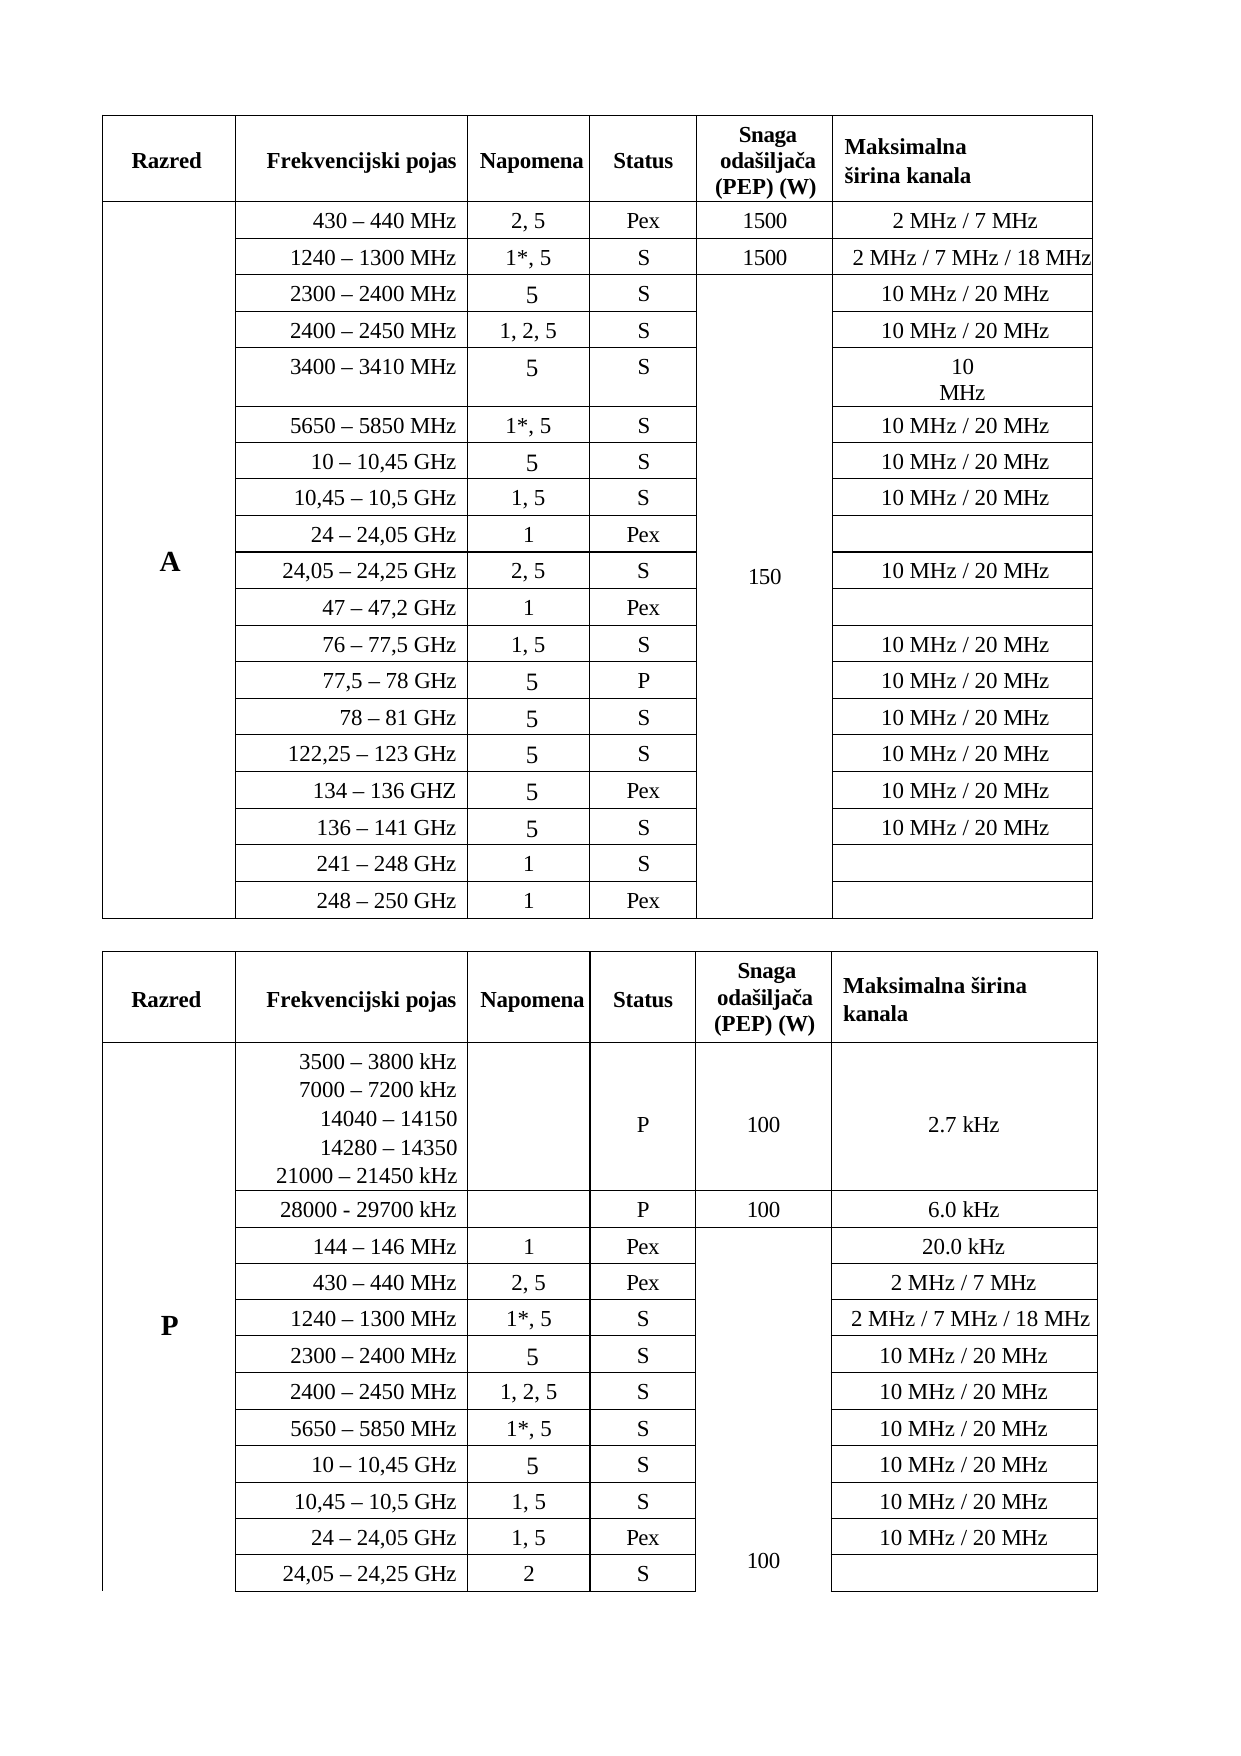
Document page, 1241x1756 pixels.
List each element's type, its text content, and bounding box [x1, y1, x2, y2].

table_cell 3400 – 3410 MHz [236, 348, 467, 406]
table_cell 10 MHz / 20 MHz [832, 1483, 1097, 1518]
table_cell 122,25 – 123 GHz [236, 735, 467, 771]
table_cell 1, 5 [468, 626, 589, 661]
table_cell 2, 5 [468, 553, 589, 588]
table_cell [833, 589, 1092, 624]
table_header Frekvencijski pojas [236, 952, 467, 1042]
table_header Napomena [468, 952, 589, 1042]
table_cell 144 – 146 MHz [236, 1228, 467, 1263]
table_cell 1*, 5 [468, 1300, 589, 1335]
table_cell 10 MHz / 20 MHz [833, 772, 1092, 808]
table_cell 10 MHz / 20 MHz [833, 735, 1092, 771]
table_cell 10 MHz / 20 MHz [832, 1446, 1097, 1482]
table_cell 1 [468, 845, 589, 881]
table_cell 5650 – 5850 MHz [236, 407, 467, 442]
table_cell 5 [468, 772, 589, 808]
table_cell 1*, 5 [468, 239, 589, 274]
table_cell Pex [591, 1264, 695, 1299]
table_header Snaga odašiljača (PEP) (W) [696, 952, 831, 1042]
table_cell [833, 882, 1092, 918]
table_cell S [590, 809, 696, 844]
table_cell Pex [590, 882, 696, 918]
table_cell 10 MHz / 20 MHz [833, 809, 1092, 844]
table_cell 1, 5 [468, 1519, 589, 1554]
table_cell S [591, 1410, 695, 1445]
table_cell S [591, 1483, 695, 1518]
table_cell 5 [468, 275, 589, 311]
table_cell 1240 – 1300 MHz [236, 239, 467, 274]
table_cell 2300 – 2400 MHz [236, 275, 467, 311]
table_cell [832, 1555, 1097, 1591]
table_cell S [590, 845, 696, 881]
table_cell P [590, 662, 696, 698]
table_cell 2 MHz / 7 MHz / 18 MHz [832, 1300, 1097, 1335]
table_cell [468, 1043, 589, 1190]
table_cell 78 – 81 GHz [236, 699, 467, 734]
table_cell 1 [468, 882, 589, 918]
table_cell S [590, 735, 696, 771]
table_cell 10 MHz / 20 MHz [833, 312, 1092, 347]
table_cell S [591, 1555, 695, 1591]
table_cell 100 [696, 1228, 831, 1591]
table_header Status [591, 952, 695, 1042]
table_cell Pex [591, 1228, 695, 1263]
table_cell 1500 [697, 202, 832, 237]
table_header Status [590, 116, 696, 201]
table_cell 2 [468, 1555, 589, 1591]
table_cell S [590, 348, 696, 406]
table_cell 1, 2, 5 [468, 312, 589, 347]
table_cell 28000 - 29700 kHz [236, 1191, 467, 1227]
table_cell 10 MHz / 20 MHz [833, 662, 1092, 698]
table_cell S [590, 699, 696, 734]
table_cell 24 – 24,05 GHz [236, 1519, 467, 1554]
table_cell 2, 5 [468, 202, 589, 237]
table_cell 10 – 10,45 GHz [236, 1446, 467, 1482]
table_cell 10,45 – 10,5 GHz [236, 479, 467, 515]
table_cell P [591, 1191, 695, 1227]
table_cell 1*, 5 [468, 1410, 589, 1445]
table_cell Pex [591, 1519, 695, 1554]
table_cell 1, 2, 5 [468, 1373, 589, 1408]
table_cell [833, 845, 1092, 881]
table_cell 10,45 – 10,5 GHz [236, 1483, 467, 1518]
table_header Frekvencijski pojas [236, 116, 467, 201]
table_cell 430 – 440 MHz [236, 1264, 467, 1299]
table_cell 10 MHz / 20 MHz [833, 699, 1092, 734]
table_cell 10 – 10,45 GHz [236, 443, 467, 478]
table_cell 10 MHz / 20 MHz [832, 1519, 1097, 1554]
table_cell 77,5 – 78 GHz [236, 662, 467, 698]
table_cell S [590, 239, 696, 274]
table_cell 10 MHz / 20 MHz [833, 553, 1092, 588]
table_cell Pex [590, 589, 696, 624]
table_cell 5 [468, 662, 589, 698]
table_cell [833, 516, 1092, 551]
table_cell 10 MHz / 20 MHz [833, 626, 1092, 661]
table_header Maksimalna širina kanala [833, 116, 1092, 201]
table_cell 1 [468, 1228, 589, 1263]
table_cell S [591, 1373, 695, 1408]
table_cell 1*, 5 [468, 407, 589, 442]
table_cell 24,05 – 24,25 GHz [236, 1555, 467, 1591]
table_cell 5 [468, 699, 589, 734]
table_cell 47 – 47,2 GHz [236, 589, 467, 624]
table_header Razred [103, 952, 235, 1042]
table_cell 10 MHz / 20 MHz [833, 275, 1092, 311]
table_header Napomena [468, 116, 589, 201]
table_cell 241 – 248 GHz [236, 845, 467, 881]
table_cell 2400 – 2450 MHz [236, 1373, 467, 1408]
table_cell 20.0 kHz [832, 1228, 1097, 1263]
table_cell [468, 1191, 589, 1227]
table_cell 100 [696, 1043, 831, 1190]
table_cell 24,05 – 24,25 GHz [236, 553, 467, 588]
table_cell 1 [468, 516, 589, 551]
table_cell 136 – 141 GHz [236, 809, 467, 844]
table_cell Pex [590, 516, 696, 551]
table_cell 6.0 kHz [832, 1191, 1097, 1227]
table_cell 5 [468, 348, 589, 406]
table_cell 1240 – 1300 MHz [236, 1300, 467, 1335]
table_cell 76 – 77,5 GHz [236, 626, 467, 661]
table_cell 5 [468, 1446, 589, 1482]
table_cell 1, 5 [468, 1483, 589, 1518]
table_cell 5 [468, 443, 589, 478]
table_cell 10 MHz / 20 MHz [833, 407, 1092, 442]
table_cell S [591, 1300, 695, 1335]
table_cell P [103, 1043, 235, 1591]
table_cell 100 [696, 1191, 831, 1227]
table_cell 2 MHz / 7 MHz / 18 MHz [833, 239, 1092, 274]
table_cell 248 – 250 GHz [236, 882, 467, 918]
table_cell S [590, 443, 696, 478]
table_cell 5 [468, 1336, 589, 1372]
table_cell 1, 5 [468, 479, 589, 515]
table_cell S [590, 312, 696, 347]
table_cell 430 – 440 MHz [236, 202, 467, 237]
table_cell 2, 5 [468, 1264, 589, 1299]
table_cell S [591, 1336, 695, 1372]
table_cell 10 MHz [833, 348, 1092, 406]
table_cell 2 MHz / 7 MHz [833, 202, 1092, 237]
table_cell 150 [697, 275, 832, 918]
table_cell 24 – 24,05 GHz [236, 516, 467, 551]
table_cell S [590, 553, 696, 588]
table_cell 10 MHz / 20 MHz [832, 1410, 1097, 1445]
table_cell 10 MHz / 20 MHz [832, 1336, 1097, 1372]
table_cell 134 – 136 GHZ [236, 772, 467, 808]
table_cell S [590, 479, 696, 515]
table_cell A [103, 202, 235, 918]
table_cell Pex [590, 202, 696, 237]
table_cell 1500 [697, 239, 832, 274]
table_cell 2.7 kHz [832, 1043, 1097, 1190]
table_cell 2400 – 2450 MHz [236, 312, 467, 347]
table_header Snaga odašiljača (PEP) (W) [697, 116, 832, 201]
table_cell S [590, 275, 696, 311]
table_cell 5 [468, 735, 589, 771]
table_cell 10 MHz / 20 MHz [833, 479, 1092, 515]
table_cell 10 MHz / 20 MHz [832, 1373, 1097, 1408]
table_cell S [590, 407, 696, 442]
table_cell S [590, 626, 696, 661]
table_cell 10 MHz / 20 MHz [833, 443, 1092, 478]
table_cell 2 MHz / 7 MHz [832, 1264, 1097, 1299]
table_cell 3500 – 3800 kHz 7000 – 7200 kHz 14040 – 14150 14280 – 14350 21000 – 21450 kHz [236, 1043, 467, 1190]
table_cell Pex [590, 772, 696, 808]
table_cell P [591, 1043, 695, 1190]
table_header Maksimalna širina kanala [832, 952, 1097, 1042]
table_cell S [591, 1446, 695, 1482]
table_cell 1 [468, 589, 589, 624]
table_cell 5650 – 5850 MHz [236, 1410, 467, 1445]
table_header Razred [103, 116, 235, 201]
table_cell 5 [468, 809, 589, 844]
table_cell 2300 – 2400 MHz [236, 1336, 467, 1372]
